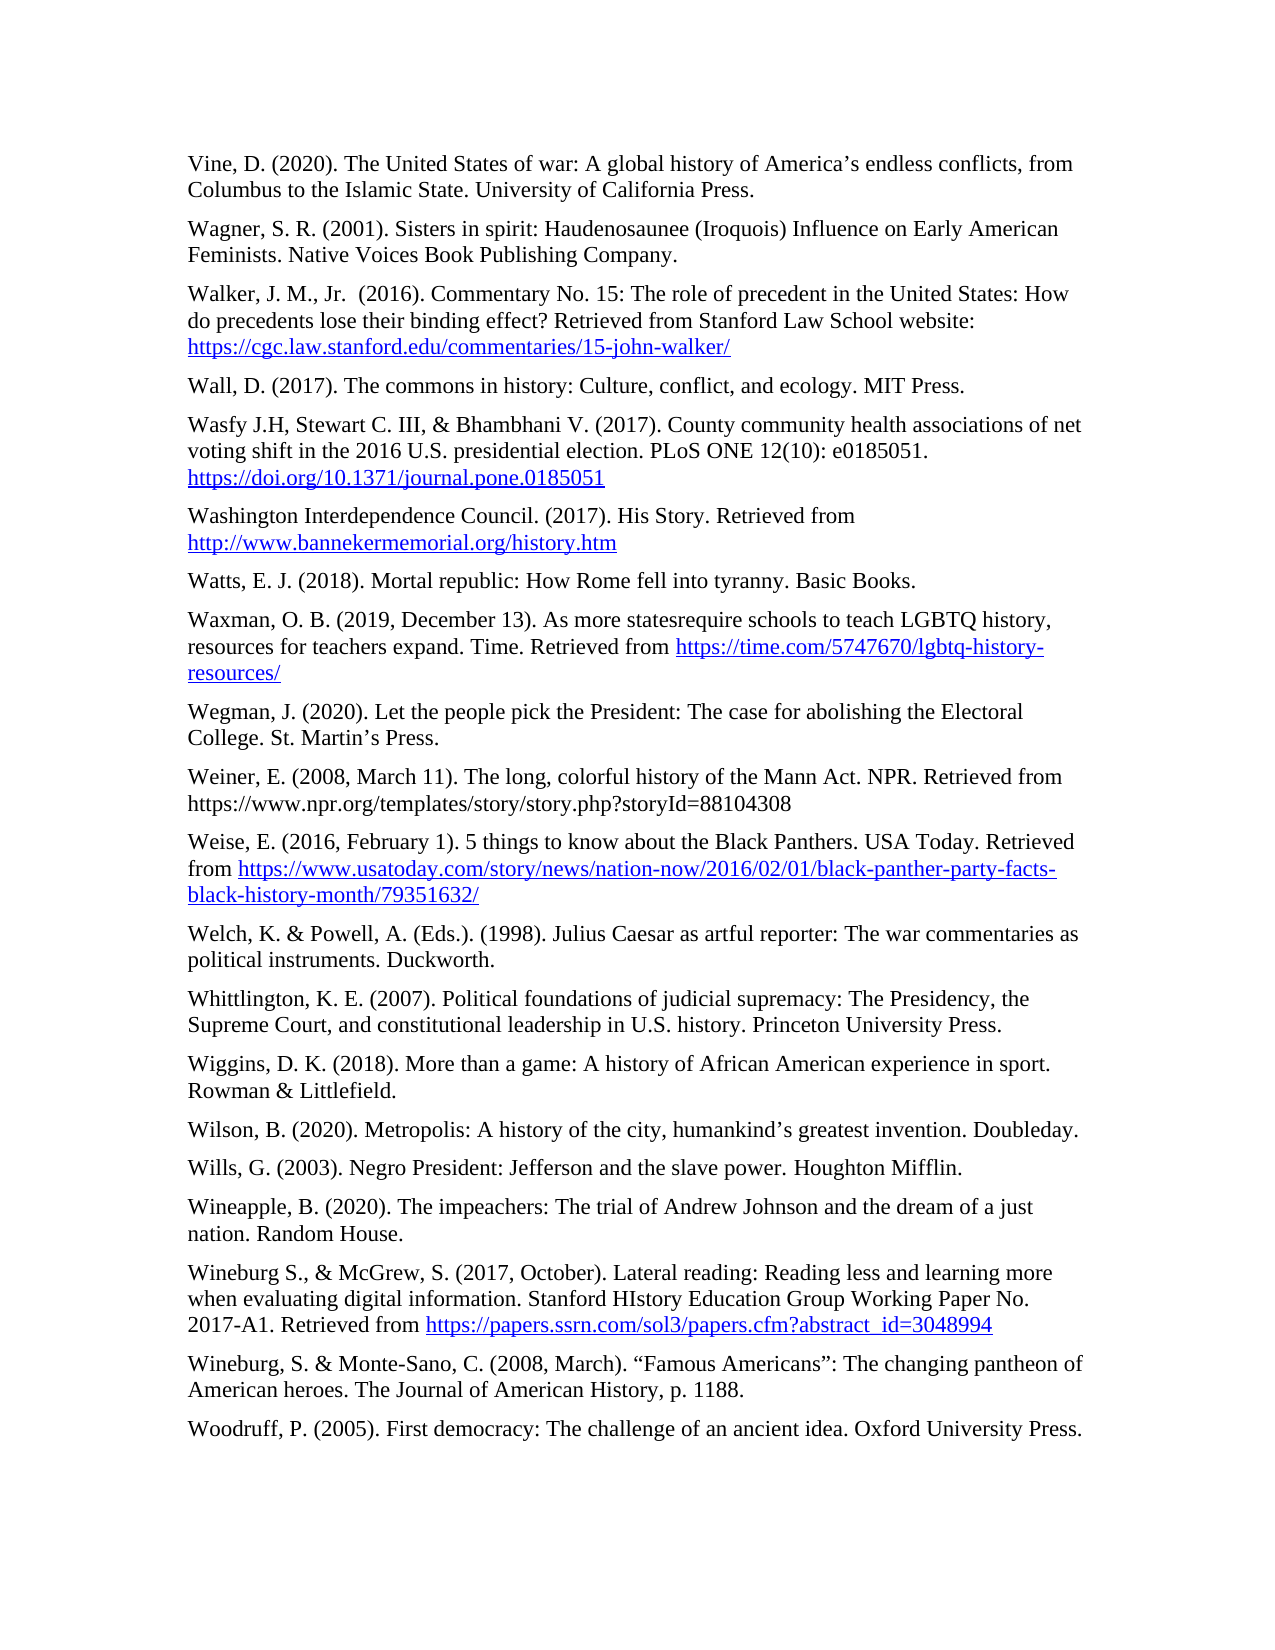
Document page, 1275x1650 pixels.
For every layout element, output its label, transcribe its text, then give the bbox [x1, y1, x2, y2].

text Weiner, E. (2008, March 11). The long, colorful history of the Mann Act. NPR. Retrieved from https://www.npr.org/templates/story/story.php?storyId=88104308 [187, 763, 1087, 816]
text Wall, D. (2017). The commons in history: Culture, conflict, and ecology. MIT Press. [187, 372, 1087, 398]
text Wineburg S., & McGrew, S. (2017, October). Lateral reading: Reading less and learning more when evaluating digital information. Stanford HIstory Education Group Working Paper No. 2017-A1. Retrieved from https://papers.ssrn.com/sol3/papers.cfm?abstract_id=3048994 [187, 1258, 1087, 1338]
text Washington Interdependence Council. (2017). His Story. Retrieved from http://www.bannekermemorial.org/history.htm [187, 502, 1087, 555]
text Wasfy J.H, Stewart C. III, & Bhambhani V. (2017). County community health associations of net voting shift in the 2016 U.S. presidential election. PLoS ONE 12(10): e0185051. https://doi.org/10.1371/journal.pone.0185051 [187, 411, 1087, 490]
text Weise, E. (2016, February 1). 5 things to know about the Black Panthers. USA Today. Retrieved from https://www.usatoday.com/story/news/nation-now/2016/02/01/black-panther-party-facts-black-history-month/79351632/ [187, 828, 1087, 907]
text Wineapple, B. (2020). The impeachers: The trial of Andrew Johnson and the dream of a just nation. Random House. [187, 1193, 1087, 1246]
text Wineburg, S. & Monte-Sano, C. (2008, March). “Famous Americans”: The changing pantheon of American heroes. The Journal of American History, p. 1188. [187, 1350, 1087, 1403]
text Welch, K. & Powell, A. (Eds.). (1998). Julius Caesar as artful reporter: The war commentaries as political instruments. Duckworth. [187, 920, 1087, 973]
text Watts, E. J. (2018). Mortal republic: How Rome fell into tyranny. Basic Books. [187, 568, 1087, 594]
text Woodruff, P. (2005). First democracy: The challenge of an ancient idea. Oxford University Press. [187, 1415, 1087, 1442]
text Wilson, B. (2020). Metropolis: A history of the city, humankind’s greatest invention. Doubleday. [187, 1116, 1087, 1142]
text Waxman, O. B. (2019, December 13). As more statesrequire schools to teach LGBTQ history, resources for teachers expand. Time. Retrieved from https://time.com/5747670/lgbtq-history-resources/ [187, 606, 1087, 686]
text Wagner, S. R. (2001). Sisters in spirit: Haudenosaunee (Iroquois) Influence on Early American Feminists. Native Voices Book Publishing Company. [187, 215, 1087, 268]
text Wiggins, D. K. (2018). More than a game: A history of African American experience in sport. Rowman & Littlefield. [187, 1050, 1087, 1103]
text Wegman, J. (2020). Let the people pick the President: The case for abolishing the Electoral College. St. Martin’s Press. [187, 698, 1087, 751]
text Whittlington, K. E. (2007). Political foundations of judicial supremacy: The Presidency, the Supreme Court, and constitutional leadership in U.S. history. Princeton University Press. [187, 985, 1087, 1038]
text Wills, G. (2003). Negro President: Jefferson and the slave power. Houghton Mifflin. [187, 1154, 1087, 1181]
